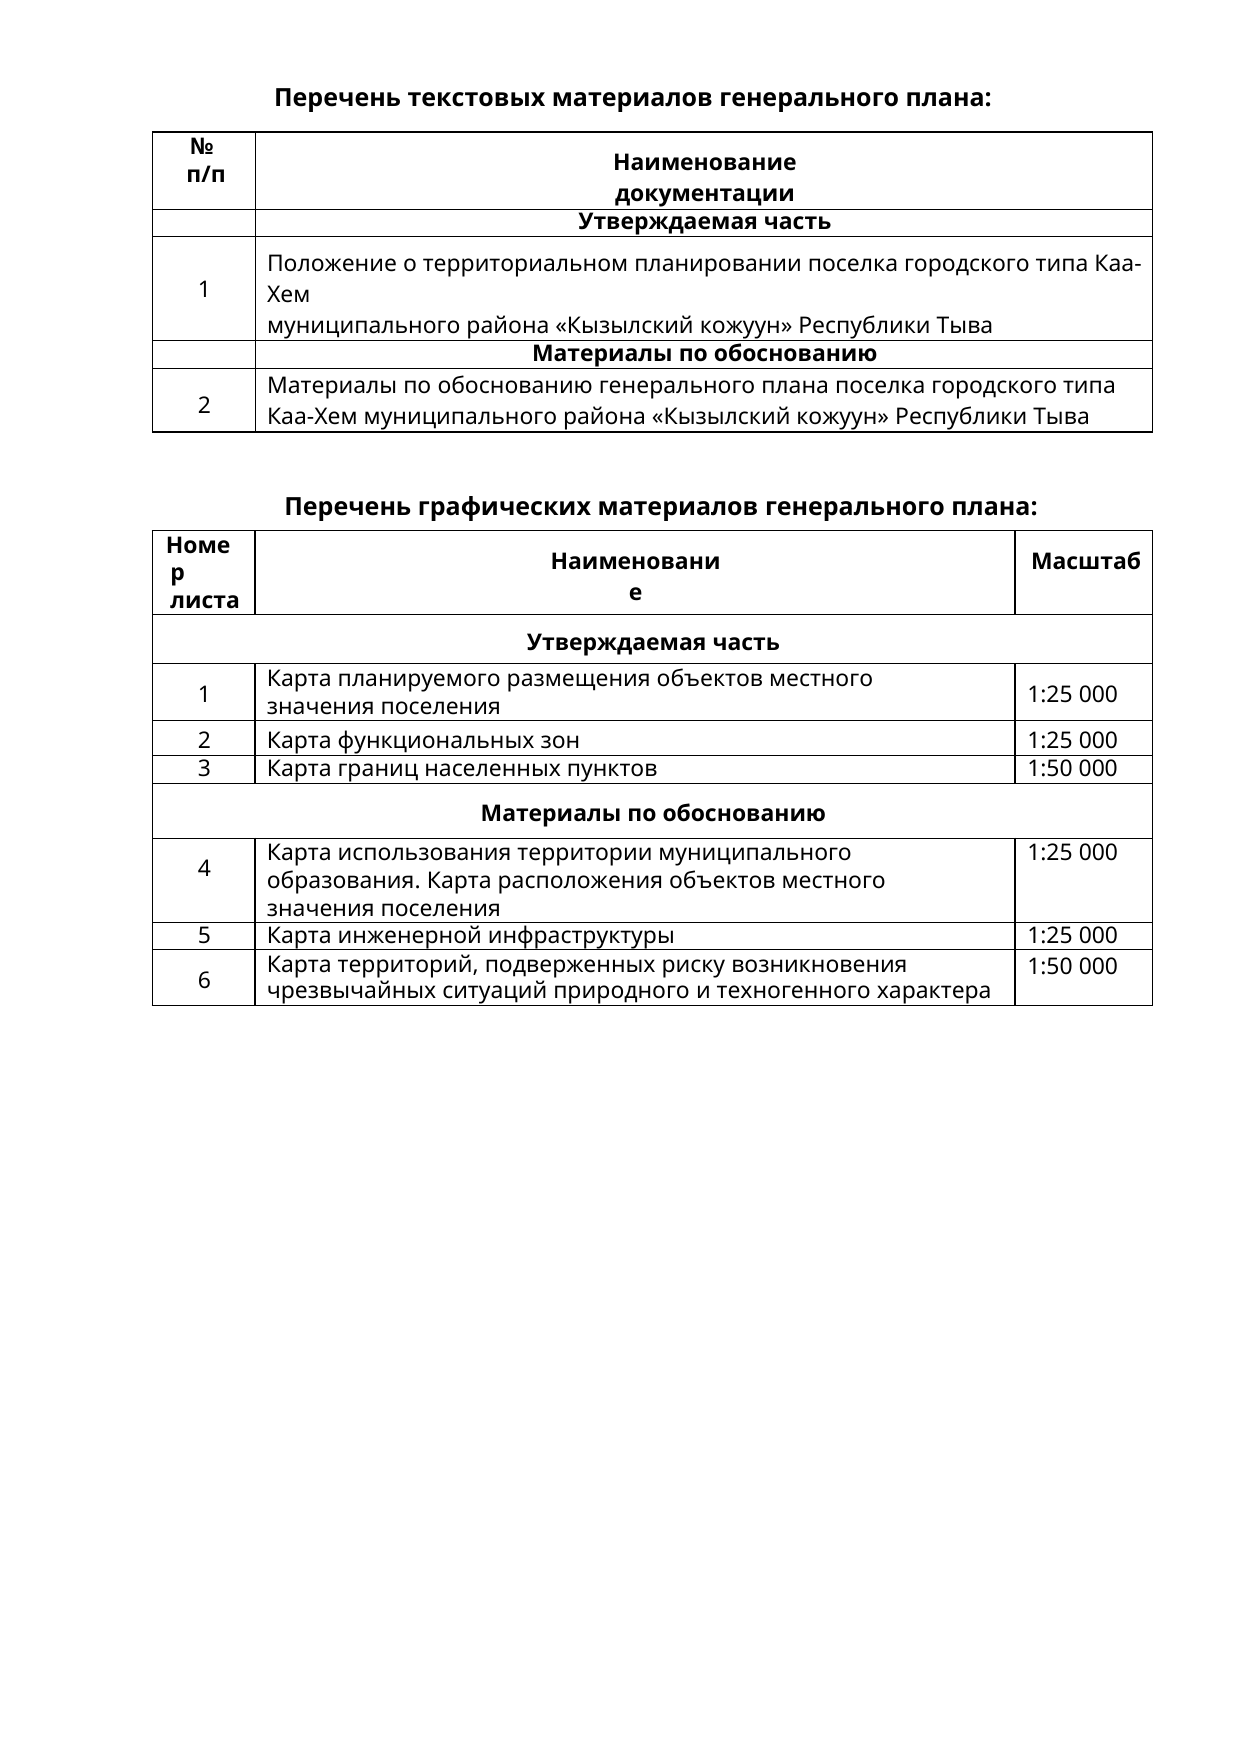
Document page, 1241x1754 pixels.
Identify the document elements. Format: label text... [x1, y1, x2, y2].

table_cell 3 [153, 756, 254, 783]
table_cell [153, 210, 255, 236]
table_cell Материалы по обоснованию [153, 784, 1152, 838]
table_header Номер листа [153, 531, 254, 614]
table_cell Карта территорий, подверженных риску возникновения чрезвычайных ситуаций природного и техногенного характера [256, 950, 1014, 1004]
table_header Масштаб [1016, 531, 1152, 614]
table_cell Материалы по обоснованию генерального плана поселка городского типа Каа-Хем муниципального района «Кызылский кожуун» Республики Тыва [256, 369, 1152, 431]
table_cell 5 [153, 923, 254, 949]
table_cell 1:50 000 [1016, 950, 1152, 1004]
table_cell Материалы по обоснованию [256, 341, 1152, 368]
table_cell 1 [153, 664, 254, 720]
table_cell Положение о территориальном планировании поселка городского типа Каа-Хем муниципального района «Кызылский кожуун» Республики Тыва [256, 237, 1152, 340]
table_cell 1 [153, 237, 255, 340]
table_cell Карта планируемого размещения объектов местного значения поселения [256, 664, 1014, 720]
table_cell Карта границ населенных пунктов [256, 756, 1014, 783]
table_cell 1:25 000 [1016, 839, 1152, 922]
table_cell Карта инженерной инфраструктуры [256, 923, 1014, 949]
table_cell 1:25 000 [1016, 923, 1152, 949]
table_header Наименование документации [256, 133, 1152, 208]
text Перечень графических материалов генерального плана: [175, 488, 1146, 522]
table_cell 1:50 000 [1016, 756, 1152, 783]
table_header № п/п [153, 133, 255, 208]
text Перечень текстовых материалов генерального плана: [102, 79, 1207, 113]
table_cell Карта функциональных зон [256, 721, 1014, 755]
table_cell 1:25 000 [1016, 721, 1152, 755]
table_cell Утверждаемая часть [153, 615, 1152, 663]
table_cell Утверждаемая часть [256, 210, 1152, 236]
table_cell [153, 341, 255, 368]
table_cell 1:25 000 [1016, 664, 1152, 720]
table_cell 4 [153, 839, 254, 922]
table_cell 2 [153, 369, 255, 431]
table_cell 2 [153, 721, 254, 755]
table_cell Карта использования территории муниципального образования. Карта расположения объектов местного значения поселения [256, 839, 1014, 922]
table_header Наименование [256, 531, 1014, 614]
table_cell 6 [153, 950, 254, 1004]
